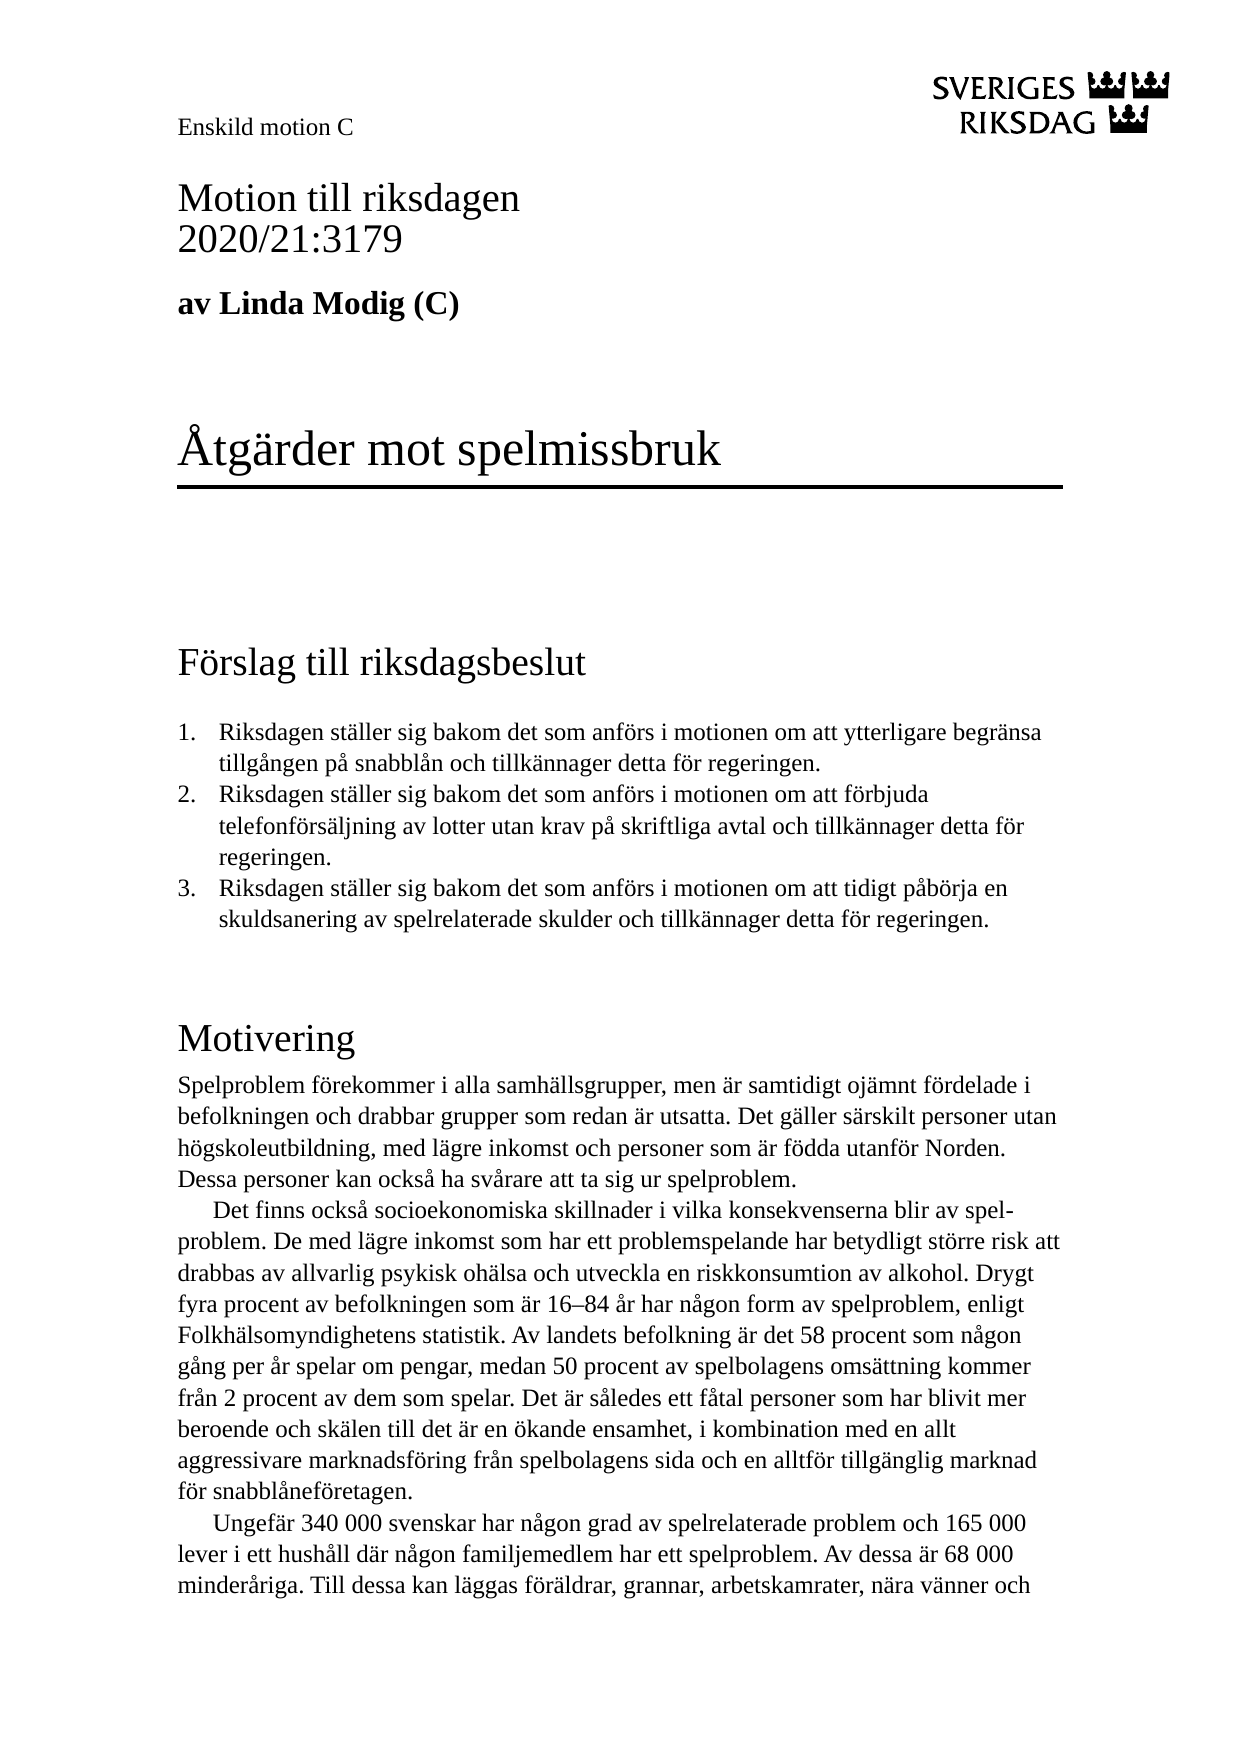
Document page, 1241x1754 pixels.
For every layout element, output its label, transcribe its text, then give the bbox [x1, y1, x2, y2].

text Spelproblem förekommer i alla samhällsgrupper, men är samtidigt ojämnt fördelade i befolkningen och drabbar grupper som redan är utsatta. Det gäller särskilt personer utan högskoleutbildning, med lägre inkomst och personer som är födda utanför Norden. Dessa personer kan också ha svårare att ta sig ur spelproblem. [177, 1068, 1063, 1193]
text Det finns också socioekonomiska skillnader i vilka konsekvenserna blir av spelproblem. De med lägre inkomst som har ett problemspelande har betydligt större risk att drabbas av allvarlig psykisk ohälsa och utveckla en riskkonsumtion av alkohol. Drygt fyra procent av befolkningen som är 16–84 år har någon form av spelproblem, enligt Folkhälsomyndighetens statistik. Av landets befolkning är det 58 procent som någon gång per år spelar om pengar, medan 50 procent av spelbolagens omsättning kommer från 2 procent av dem som spelar. Det är således ett fåtal personer som har blivit mer beroende och skälen till det är en ökande ensamhet, i kombination med en allt aggressivare marknadsföring från spelbolagens sida och en alltför tillgänglig marknad för snabblåneföretagen. [177, 1193, 1063, 1505]
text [177, 1505, 1063, 1599]
